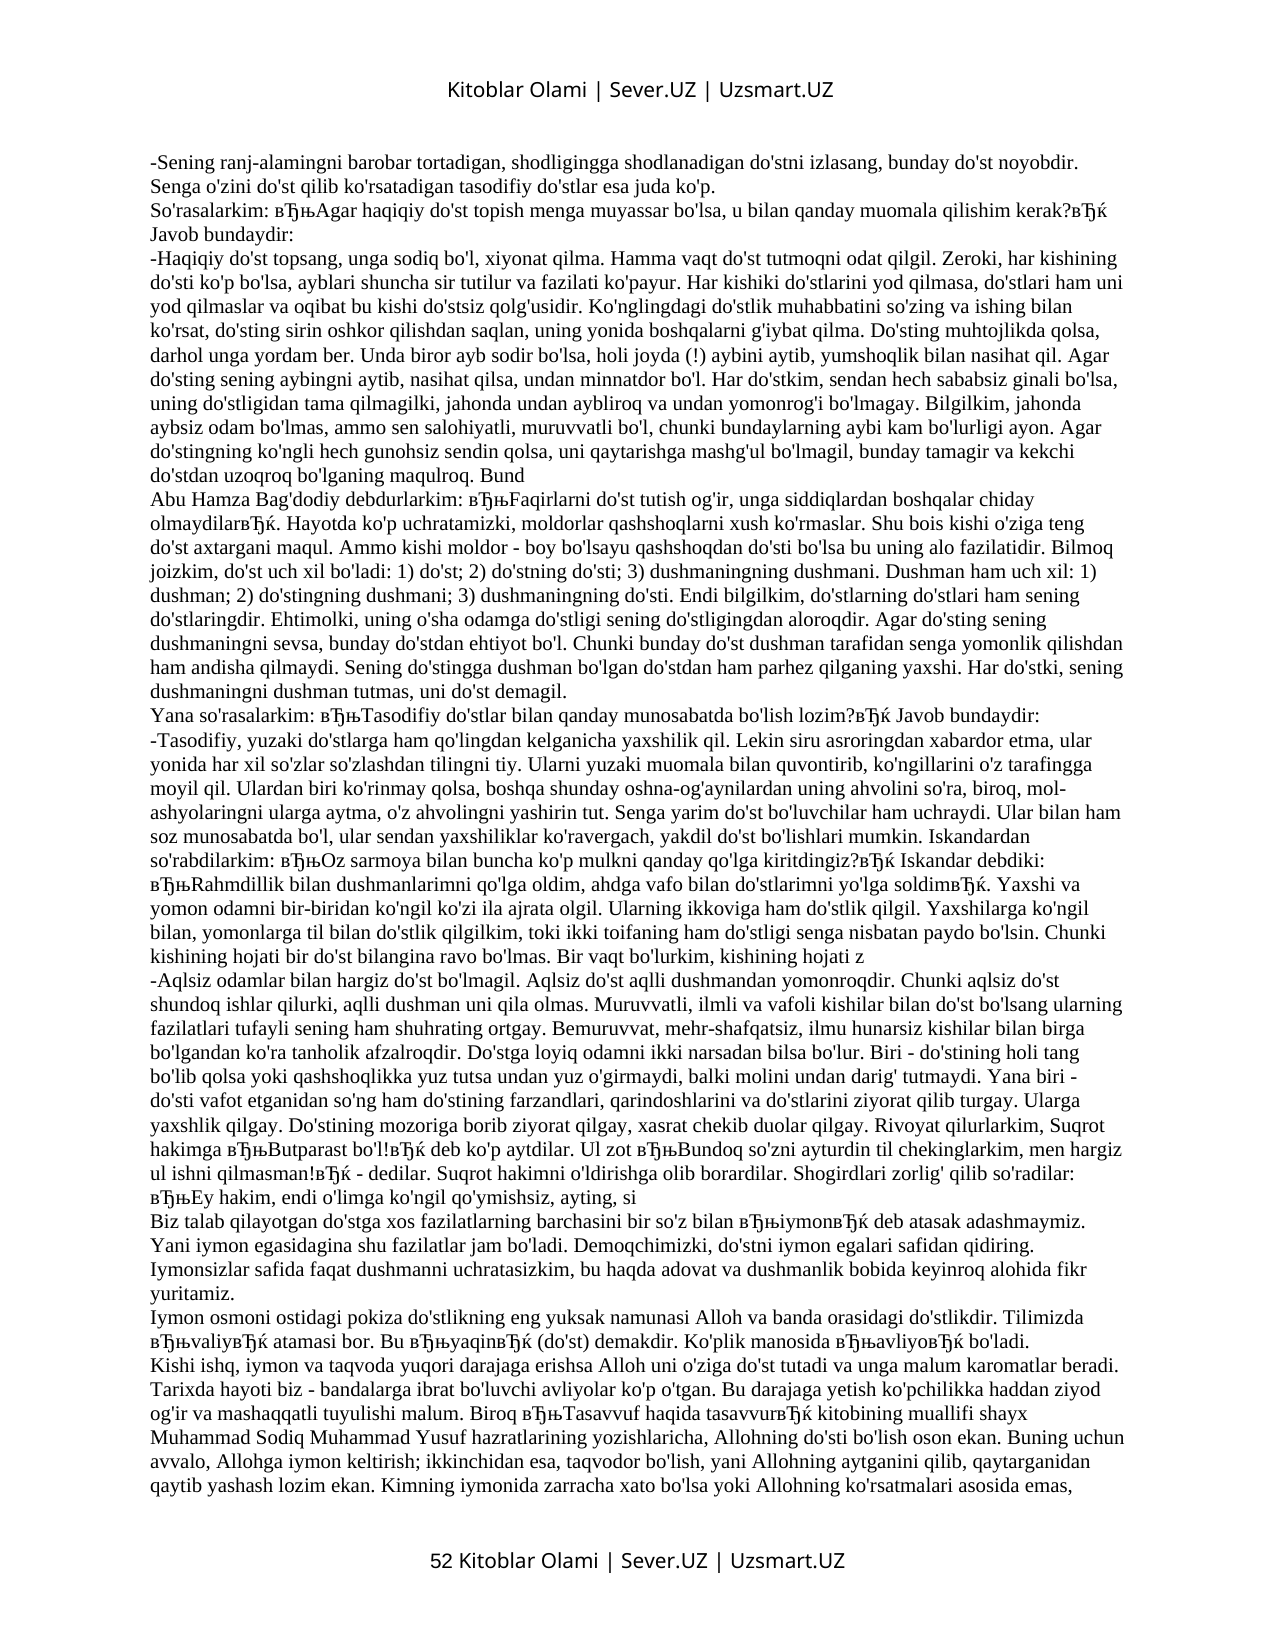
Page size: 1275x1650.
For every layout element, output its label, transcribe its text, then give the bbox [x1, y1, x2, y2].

text So'rasalarkim: вЂњAgar haqiqiy do'st topish menga muyassar bo'lsa, u bilan qanday muomala qilishim kerak?вЂќ Javob bundaydir: [150, 198, 1125, 246]
text Iymon osmoni ostidagi pokiza do'stlikning eng yuksak namunasi Alloh va banda orasidagi do'stlikdir. Tilimizda вЂњvaliyвЂќ atamasi bor. Bu вЂњyaqinвЂќ (do'st) demakdir. Ko'plik manosida вЂњavliyoвЂќ bo'ladi. [150, 1305, 1125, 1353]
text -Tasodifiy, yuzaki do'stlarga ham qo'lingdan kelganicha yaxshilik qil. Lekin siru asroringdan xabardor etma, ular yonida har xil so'zlar so'zlashdan tilingni tiy. Ularni yuzaki muomala bilan quvontirib, ko'ngillarini o'z tarafingga moyil qil. Ulardan biri ko'rinmay qolsa, boshqa shunday oshna-og'aynilardan uning ahvolini so'ra, biroq, mol-ashyolaringni ularga aytma, o'z ahvolingni yashirin tut. Senga yarim do'st bo'luvchilar ham uchraydi. Ular bilan ham soz munosabatda bo'l, ular sendan yaxshiliklar ko'ravergach, yakdil do'st bo'lishlari mumkin. Iskandardan so'rabdilarkim: вЂњOz sarmoya bilan buncha ko'p mulkni qanday qo'lga kiritdingiz?вЂќ Iskandar debdiki: вЂњRahmdillik bilan dushmanlarimni qo'lga oldim, ahdga vafo bilan do'stlarimni yo'lga soldimвЂќ. Yaxshi va yomon odamni bir-biridan ko'ngil ko'zi ila ajrata olgil. Ularning ikkoviga ham do'stlik qilgil. Yaxshilarga ko'ngil bilan, yomonlarga til bilan do'stlik qilgilkim, toki ikki toifaning ham do'stligi senga nisbatan paydo bo'lsin. Chunki kishining hojati bir do'st bilangina ravo bo'lmas. Bir vaqt bo'lurkim, kishining hojati z [150, 727, 1125, 968]
text Biz talab qilayotgan do'stga xos fazilatlarning barchasini bir so'z bilan вЂњiymonвЂќ deb atasak adashmaymiz. Yani iymon egasidagina shu fazilatlar jam bo'ladi. Demoqchimizki, do'stni iymon egalari safidan qidiring. Iymonsizlar safida faqat dushmanni uchratasizkim, bu haqda adovat va dushmanlik bobida keyinroq alohida fikr yuritamiz. [150, 1209, 1125, 1305]
text Abu Hamza Bag'dodiy debdurlarkim: вЂњFaqirlarni do'st tutish og'ir, unga siddiqlardan boshqalar chiday olmaydilarвЂќ. Hayotda ko'p uchratamizki, moldorlar qashshoqlarni xush ko'rmaslar. Shu bois kishi o'ziga teng do'st axtargani maqul. Ammo kishi moldor - boy bo'lsayu qashshoqdan do'sti bo'lsa bu uning alo fazilatidir. Bilmoq joizkim, do'st uch xil bo'ladi: 1) do'st; 2) do'stning do'sti; 3) dushmaningning dushmani. Dushman ham uch xil: 1) dushman; 2) do'stingning dushmani; 3) dushmaningning do'sti. Endi bilgilkim, do'stlarning do'stlari ham sening do'stlaringdir. Ehtimolki, uning o'sha odamga do'stligi sening do'stligingdan aloroqdir. Agar do'sting sening dushmaningni sevsa, bunday do'stdan ehtiyot bo'l. Chunki bunday do'st dushman tarafidan senga yomonlik qilishdan ham andisha qilmaydi. Sening do'stingga dushman bo'lgan do'stdan ham parhez qilganing yaxshi. Har do'stki, sening dushmaningni dushman tutmas, uni do'st demagil. [150, 487, 1125, 703]
text -Aqlsiz odamlar bilan hargiz do'st bo'lmagil. Aqlsiz do'st aqlli dushmandan yomonroqdir. Chunki aqlsiz do'st shundoq ishlar qilurki, aqlli dushman uni qila olmas. Muruvvatli, ilmli va vafoli kishilar bilan do'st bo'lsang ularning fazilatlari tufayli sening ham shuhrating ortgay. Bemuruvvat, mehr-shafqatsiz, ilmu hunarsiz kishilar bilan birga bo'lgandan ko'ra tanholik afzalroqdir. Do'stga loyiq odamni ikki narsadan bilsa bo'lur. Biri - do'stining holi tang bo'lib qolsa yoki qashshoqlikka yuz tutsa undan yuz o'girmaydi, balki molini undan darig' tutmaydi. Yana biri - do'sti vafot etganidan so'ng ham do'stining farzandlari, qarindoshlarini va do'stlarini ziyorat qilib turgay. Ularga yaxshlik qilgay. Do'stining mozoriga borib ziyorat qilgay, xasrat chekib duolar qilgay. Rivoyat qilurlarkim, Suqrot hakimga вЂњButparast bo'l!вЂќ deb ko'p aytdilar. Ul zot вЂњBundoq so'zni ayturdin til chekinglarkim, men hargiz ul ishni qilmasman!вЂќ - dedilar. Suqrot hakimni o'ldirishga olib borardilar. Shogirdlari zorlig' qilib so'radilar: вЂњEy hakim, endi o'limga ko'ngil qo'ymishsiz, ayting, si [150, 968, 1125, 1209]
text -Haqiqiy do'st topsang, unga sodiq bo'l, xiyonat qilma. Hamma vaqt do'st tutmoqni odat qilgil. Zeroki, har kishining do'sti ko'p bo'lsa, ayblari shuncha sir tutilur va fazilati ko'payur. Har kishiki do'stlarini yod qilmasa, do'stlari ham uni yod qilmaslar va oqibat bu kishi do'stsiz qolg'usidir. Ko'nglingdagi do'stlik muhabbatini so'zing va ishing bilan ko'rsat, do'sting sirin oshkor qilishdan saqlan, uning yonida boshqalarni g'iybat qilma. Do'sting muhtojlikda qolsa, darhol unga yordam ber. Unda biror ayb sodir bo'lsa, holi joyda (!) aybini aytib, yumshoqlik bilan nasihat qil. Agar do'sting sening aybingni aytib, nasihat qilsa, undan minnatdor bo'l. Har do'stkim, sendan hech sababsiz ginali bo'lsa, uning do'stligidan tama qilmagilki, jahonda undan aybliroq va undan yomonrog'i bo'lmagay. Bilgilkim, jahonda aybsiz odam bo'lmas, ammo sen salohiyatli, muruvvatli bo'l, chunki bundaylarning aybi kam bo'lurligi ayon. Agar do'stingning ko'ngli hech gunohsiz sendin qolsa, uni qaytarishga mashg'ul bo'lmagil, bunday tamagir va kekchi do'stdan uzoqroq bo'lganing maqulroq. Bund [150, 246, 1125, 487]
text -Sening ranj-alamingni barobar tortadigan, shodligingga shodlanadigan do'stni izlasang, bunday do'st noyobdir. Senga o'zini do'st qilib ko'rsatadigan tasodifiy do'stlar esa juda ko'p. [150, 150, 1125, 198]
text Yana so'rasalarkim: вЂњTasodifiy do'stlar bilan qanday munosabatda bo'lish lozim?вЂќ Javob bundaydir: [150, 703, 1125, 727]
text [150, 1353, 1125, 1497]
